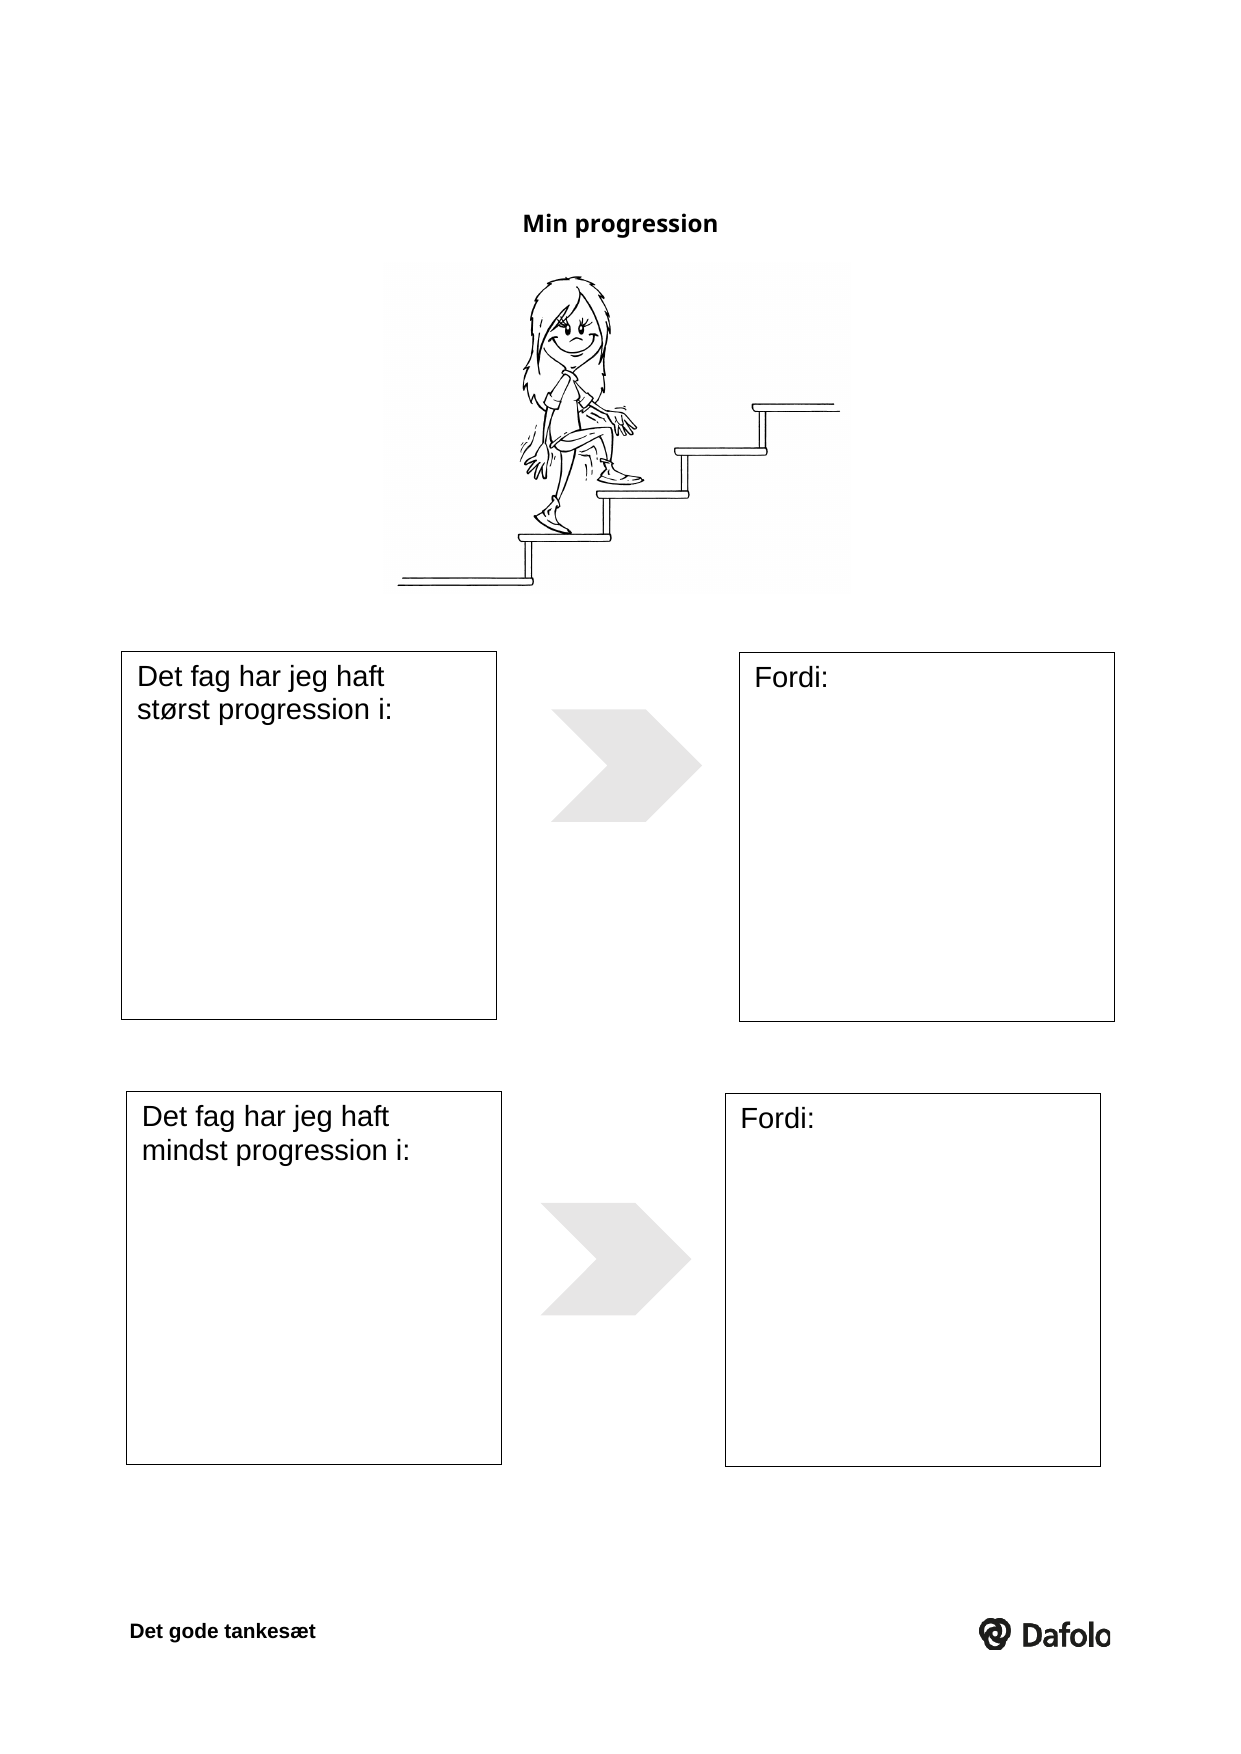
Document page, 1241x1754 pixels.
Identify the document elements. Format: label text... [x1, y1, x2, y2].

picture [383, 263, 852, 594]
text Min progression [118, 207, 1122, 263]
